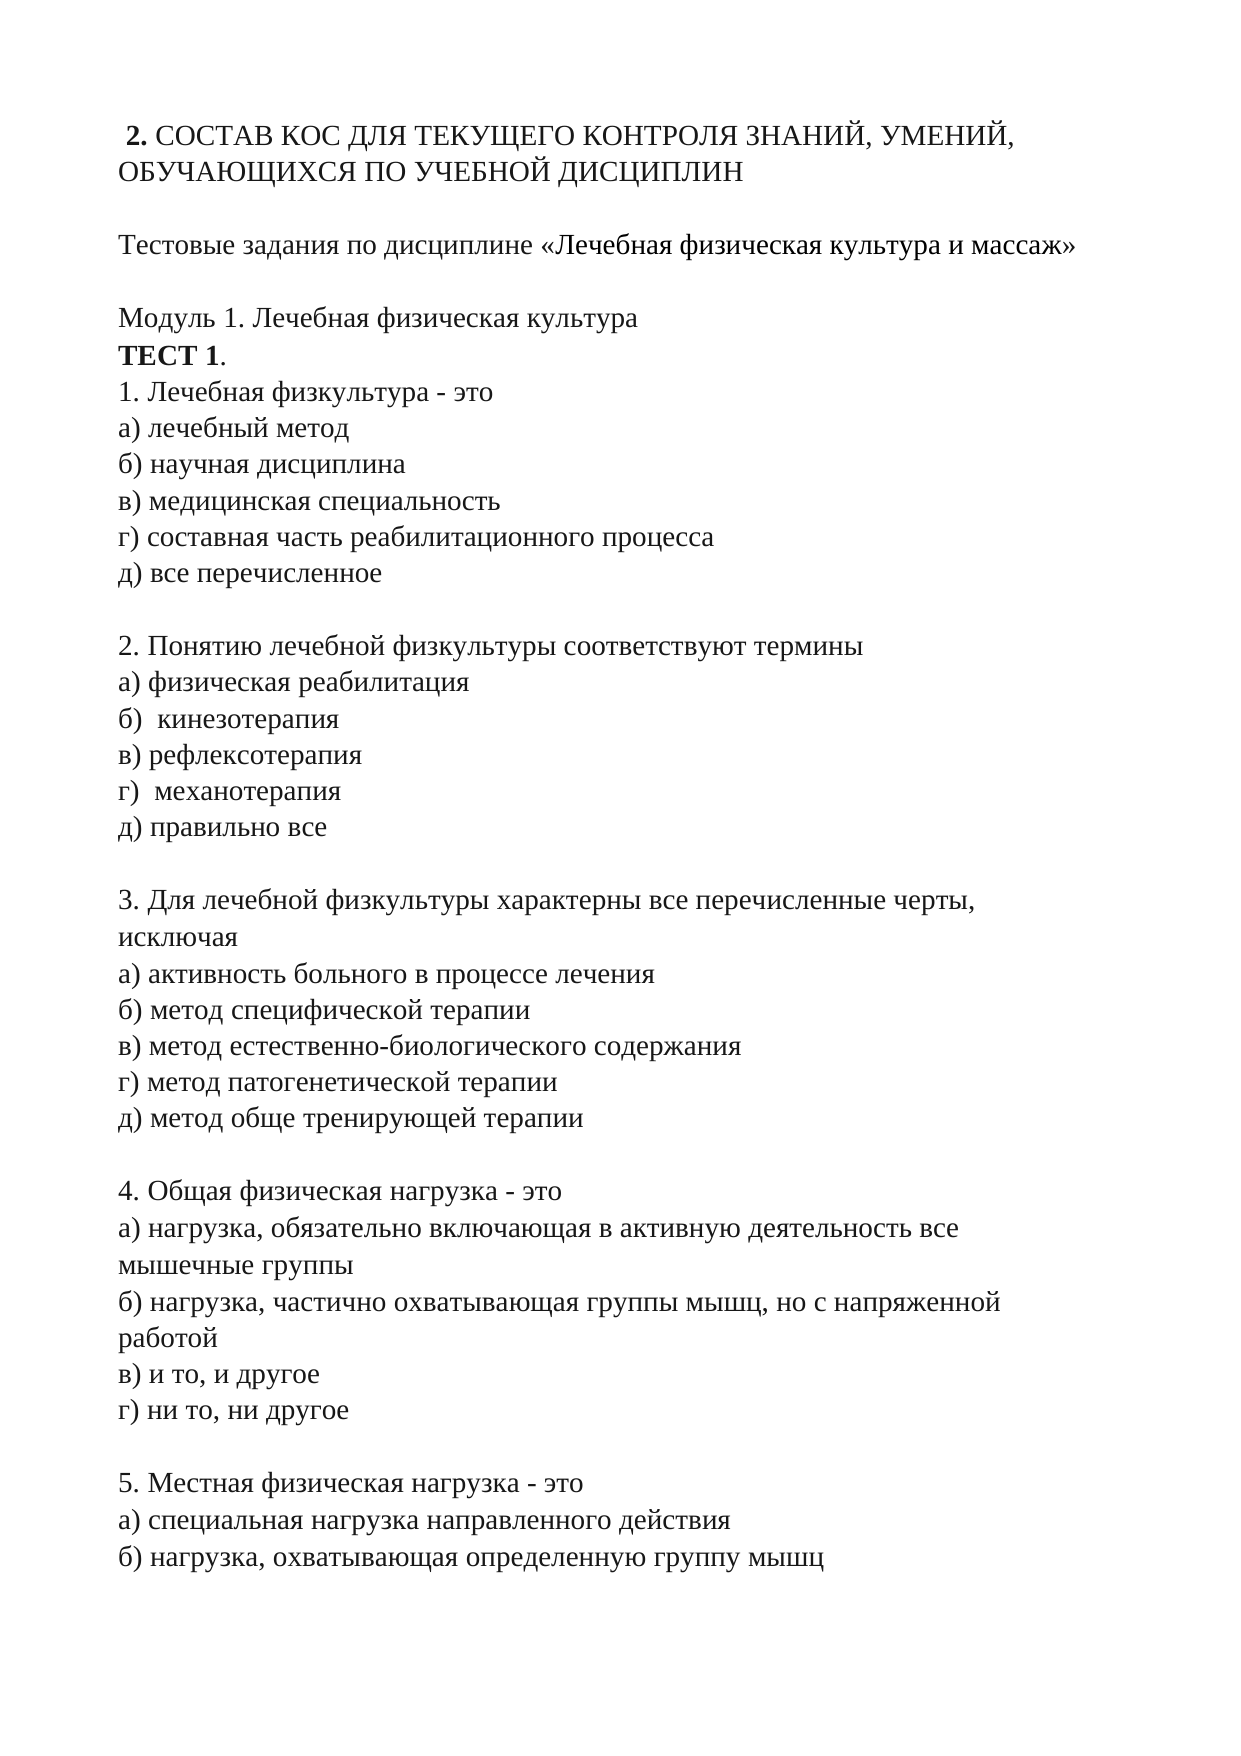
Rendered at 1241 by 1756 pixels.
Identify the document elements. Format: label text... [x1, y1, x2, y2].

list СОСТАВ КОС ДЛЯ ТЕКУЩЕГО КОНТРОЛЯ ЗНАНИЙ, УМЕНИЙ, ОБУЧАЮЩИХСЯ ПО УЧЕБНОЙ ДИСЦИПЛИН [118, 118, 1017, 188]
text б) кинезотерапия в) рефлексотерапия г) механотерапия д) правильно все [118, 701, 363, 843]
text б) нагрузка, частично охватывающая группы мышц, но с напряженной работой [118, 1284, 1004, 1353]
text в) метод естественно-биологического содержания г) метод патогенетической терапии [118, 1028, 744, 1098]
text д) метод обще тренирующей терапии [118, 1101, 1192, 1134]
list Понятию лечебной физкультуры соответствуют термины а) физическая реабилитация [118, 628, 864, 698]
list Общая физическая нагрузка - это [118, 1173, 1192, 1207]
text в) медицинская специальность [118, 483, 1192, 516]
list Местная физическая нагрузка - это [118, 1465, 1192, 1499]
text г) составная часть реабилитационного процесса д) все перечисленное [118, 519, 717, 589]
text в) и то, и другое [118, 1356, 1192, 1389]
text Тестовые задания по дисциплине «Лечебная физическая культура и массаж» Модуль 1. Лечебная физическая культура [118, 196, 1079, 342]
text а) специальная нагрузка направленного действия [118, 1502, 1192, 1536]
text а) активность больного в процессе лечения б) метод специфической терапии [118, 956, 658, 1026]
text а) нагрузка, обязательно включающая в активную деятельность все мышечные группы [118, 1210, 962, 1280]
text ТЕСТ 1. [118, 342, 1192, 371]
list Лечебная физкультура - это а) лечебный метод [118, 374, 494, 443]
text г) ни то, ни другое [118, 1392, 1192, 1426]
list Для лечебной физкультуры характерны все перечисленные черты, исключая [118, 882, 976, 953]
text б) научная дисциплина [118, 446, 1192, 480]
text б) нагрузка, охватывающая определенную группу мышц [118, 1539, 1192, 1572]
